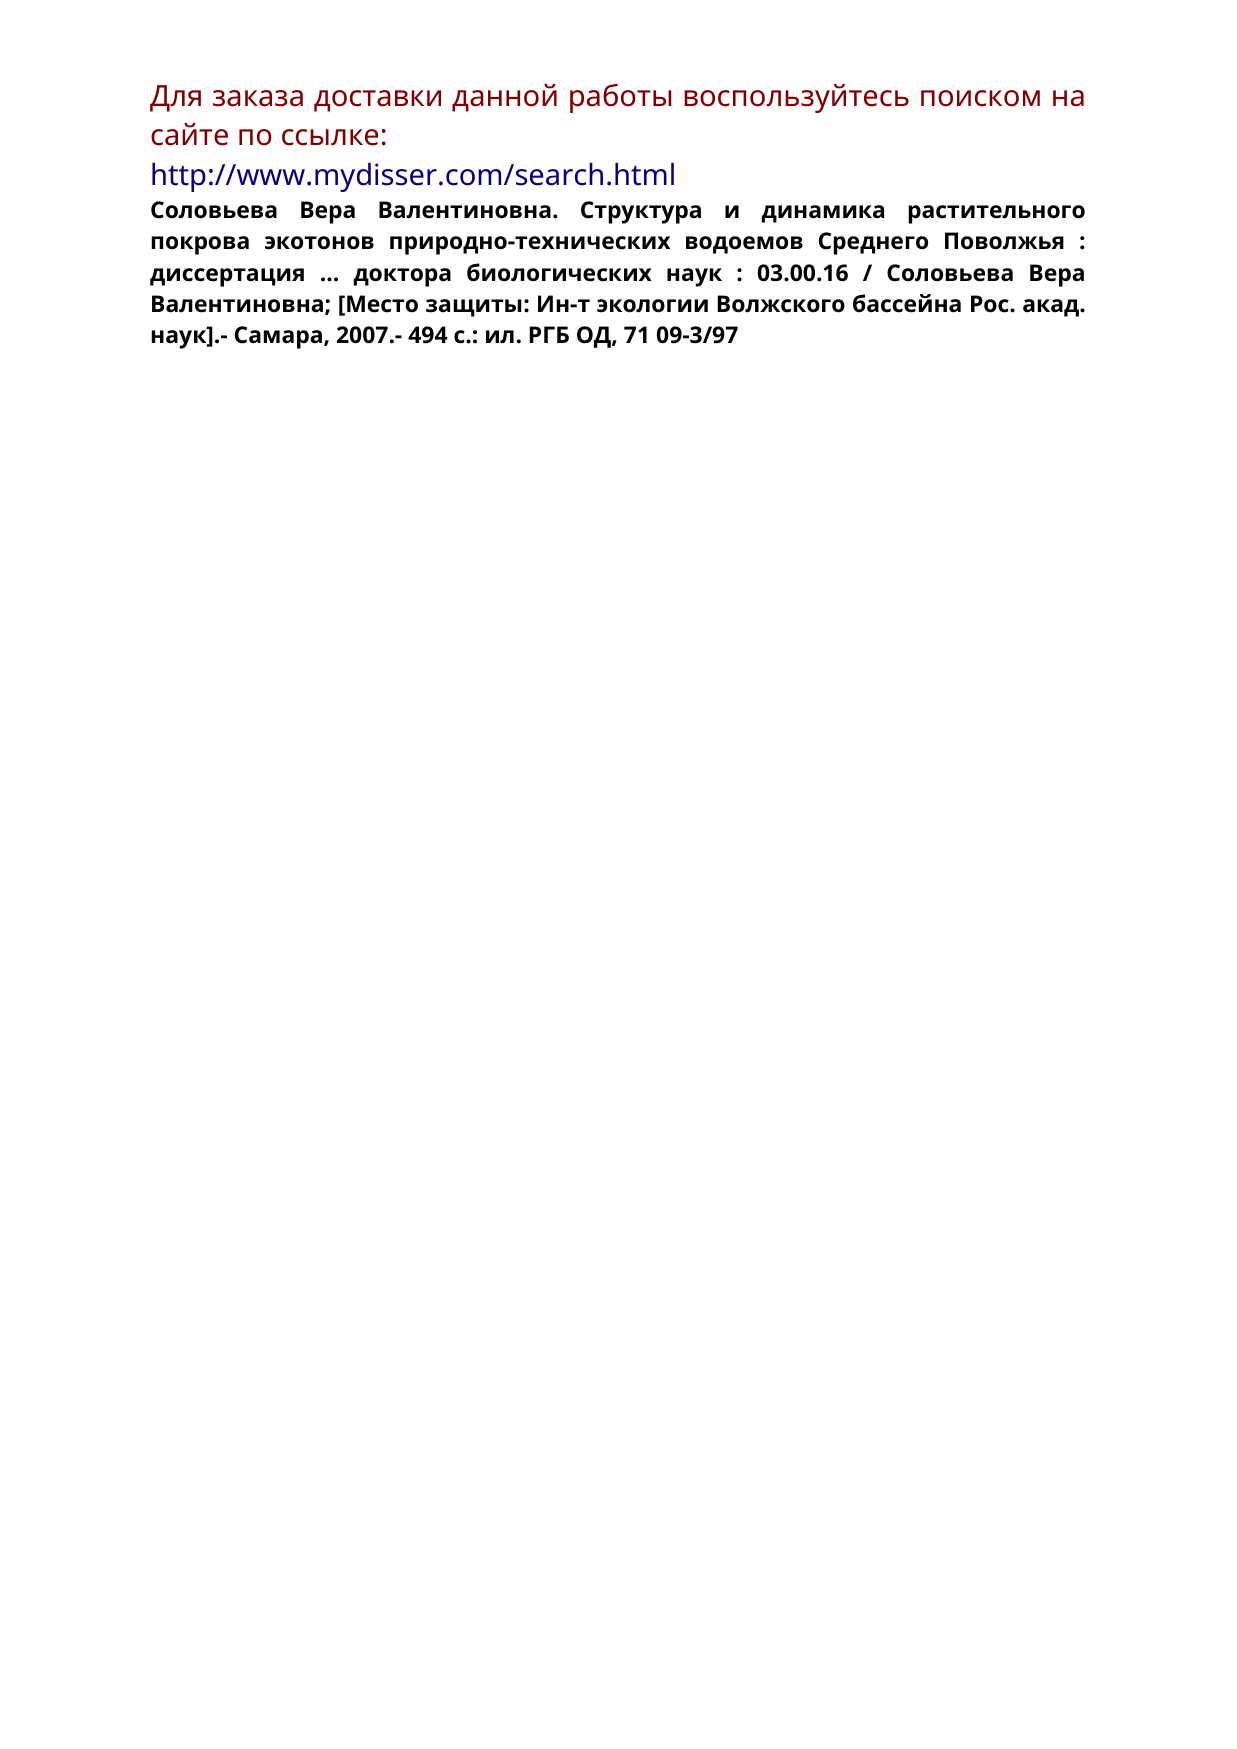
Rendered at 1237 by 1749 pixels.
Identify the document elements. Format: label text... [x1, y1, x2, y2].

text Соловьева Вера Валентиновна. Структура и динамика растительного покрова экотонов природно-технических водоемов Среднего Поволжья : диссертация ... доктора биологических наук : 03.00.16 / Соловьева Вера Валентиновна; [Место защиты: Ин-т экологии Волжского бассейна Рос. акад. наук].- Самара, 2007.- 494 с.: ил. РГБ ОД, 71 09-3/97 [150, 194, 1086, 350]
